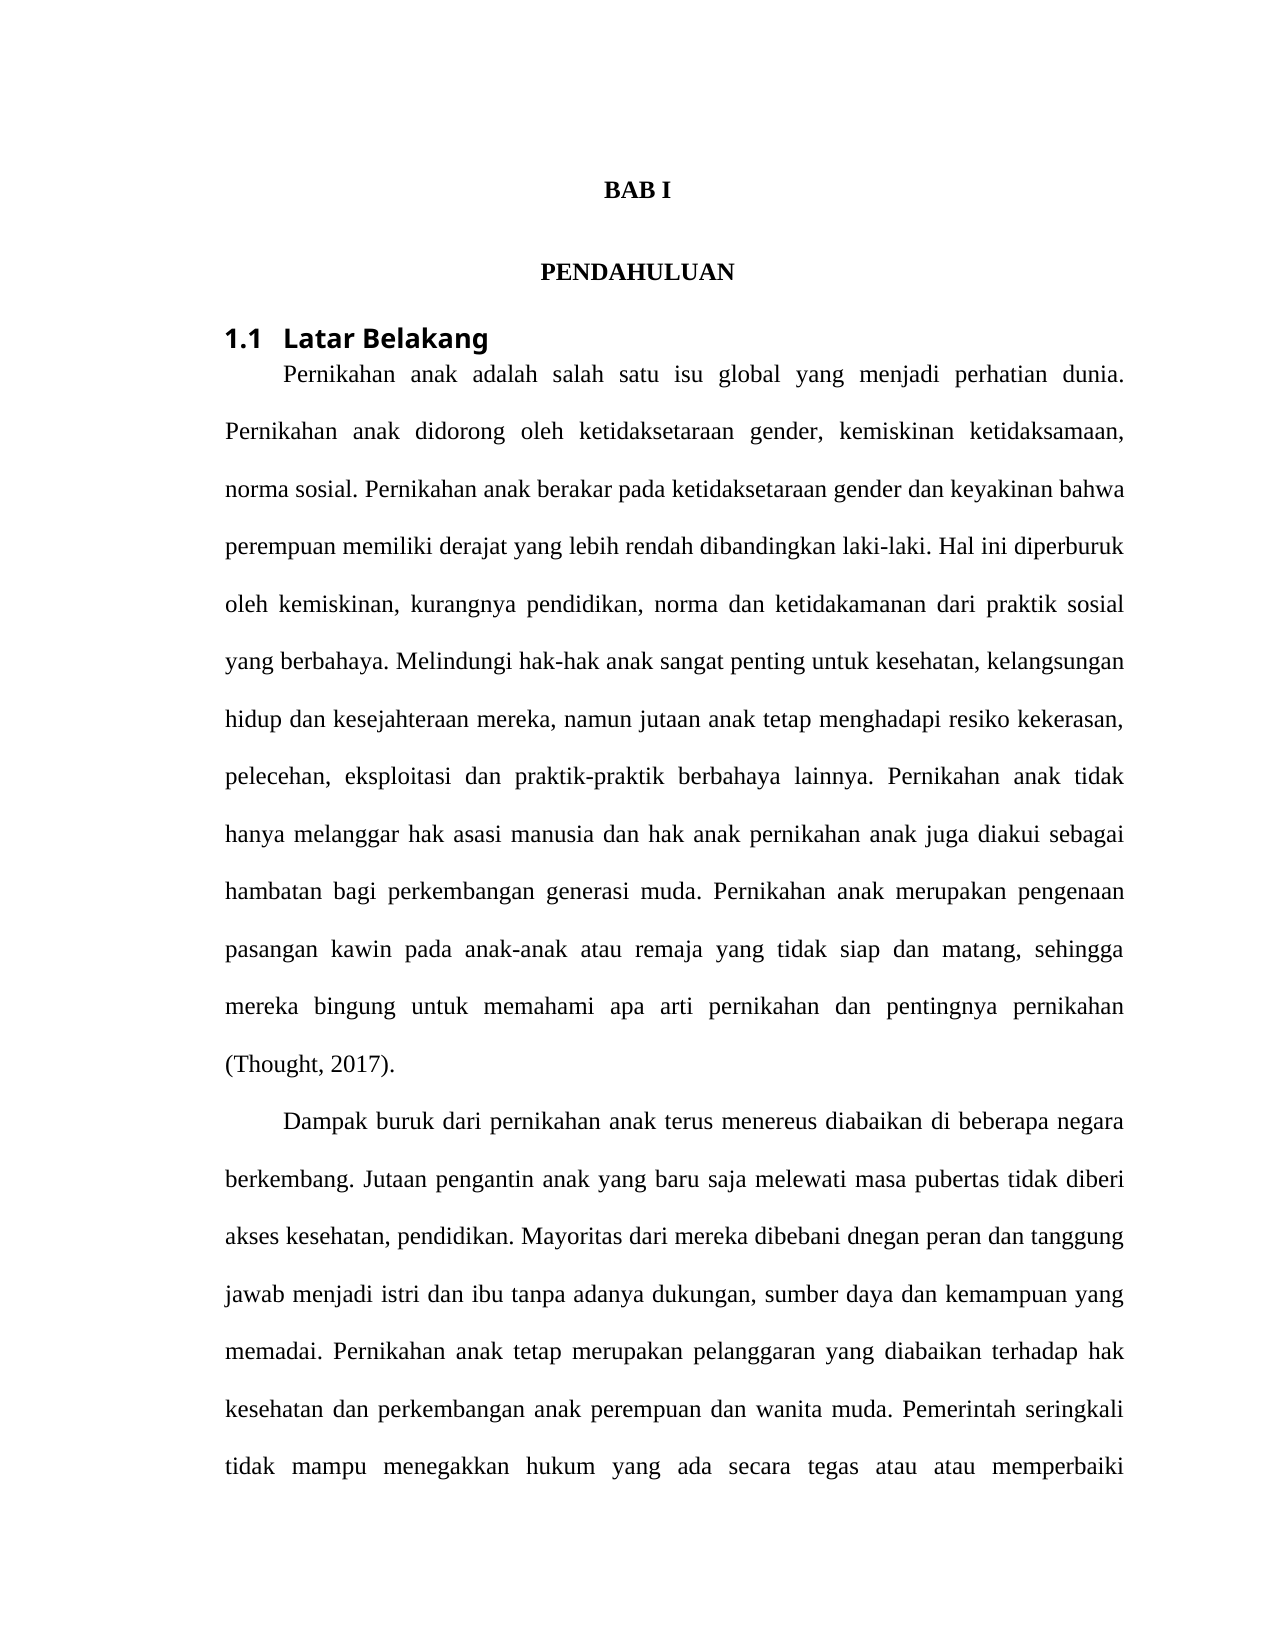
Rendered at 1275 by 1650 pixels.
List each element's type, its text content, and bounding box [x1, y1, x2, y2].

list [225, 1106, 1125, 1480]
subtitle PENDAHULUAN [150, 257, 1125, 286]
subtitle BAB I [150, 175, 1125, 204]
subtitle Latar Belakang [224, 319, 1125, 356]
list Pernikahan anak adalah salah satu isu global yang menjadi perhatian dunia. Pernikahan anak didorong oleh ketidaksetaraan gender, kemiskinan ketidaksamaan, norma sosial. Pernikahan anak berakar pada ketidaksetaraan gender dan keyakinan bahwa perempuan memiliki derajat yang lebih rendah dibandingkan laki-laki. Hal ini diperburuk oleh kemiskinan, kurangnya pendidikan, norma dan ketidakamanan dari praktik sosial yang berbahaya. Melindungi hak-hak anak sangat penting untuk kesehatan, kelangsungan hidup dan kesejahteraan mereka, namun jutaan anak tetap menghadapi resiko kekerasan, pelecehan, eksploitasi dan praktik-praktik berbahaya lainnya. Pernikahan anak tidak hanya melanggar hak asasi manusia dan hak anak pernikahan anak juga diakui sebagai hambatan bagi perkembangan generasi muda. Pernikahan anak merupakan pengenaan pasangan kawin pada anak-anak atau remaja yang tidak siap dan matang, sehingga mereka bingung untuk memahami apa arti pernikahan dan pentingnya pernikahan (Thought, 2017). [225, 359, 1125, 1078]
